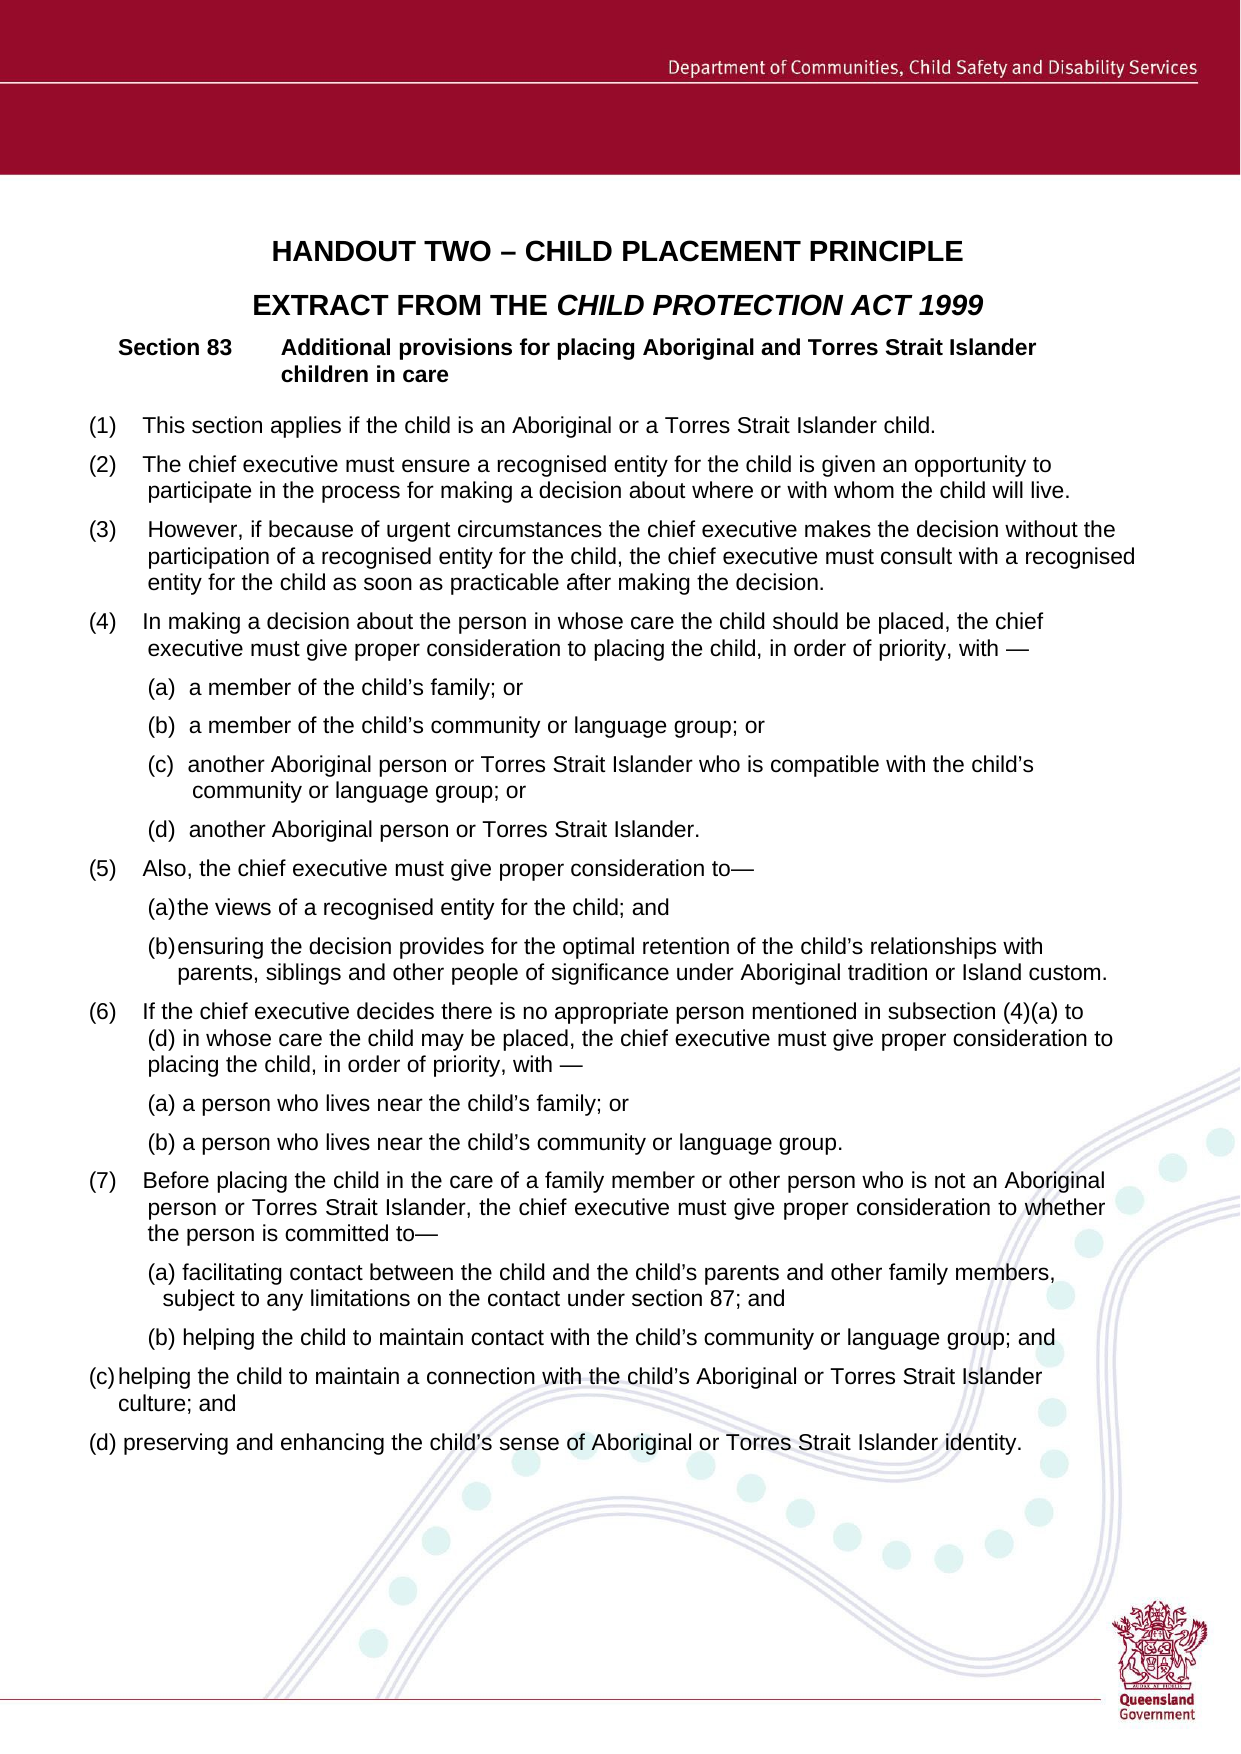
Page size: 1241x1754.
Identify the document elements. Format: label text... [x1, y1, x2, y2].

list a person who lives near the child’s community or language group. [147, 1129, 1153, 1155]
list However, if because of urgent circumstances the chief executive makes the decision without the participation of a recognised entity for the child, the chief executive must consult with a recognised entity for the child as soon as practicable after making the decision. [88, 516, 1142, 596]
list a person who lives near the child’s family; or [147, 1090, 1153, 1116]
list another Aboriginal person or Torres Strait Islander who is compatible with the child’s community or language group; or [147, 751, 1040, 804]
list helping the child to maintain contact with the child’s community or language group; and [147, 1324, 1153, 1351]
list preserving and enhancing the child’s sense of Aboriginal or Torres Strait Islander identity. [88, 1428, 1153, 1455]
list helping the child to maintain a connection with the child’s Aboriginal or Torres Strait Islander culture; and [88, 1363, 1048, 1416]
list a member of the child’s community or language group; or [147, 712, 1153, 738]
text HANDOUT TWO – CHILD PLACEMENT PRINCIPLE EXTRACT FROM THE CHILD PROTECTION ACT 1999 [252, 213, 1076, 322]
list a member of the child’s family; or [147, 673, 1153, 700]
list the views of a recognised entity for the child; and [147, 894, 1153, 920]
list Before placing the child in the care of a family member or other person who is not an Aboriginal person or Torres Strait Islander, the chief executive must give proper consideration to whether the person is committed to— [88, 1167, 1106, 1246]
list This section applies if the child is an Aboriginal or a Torres Strait Islander child. [88, 412, 1153, 438]
list Also, the chief executive must give proper consideration to— [88, 855, 1153, 882]
list facilitating contact between the child and the child’s parents and other family members, subject to any limitations on the contact under section 87; and [147, 1259, 1062, 1312]
text Section 83 Additional provisions for placing Aboriginal and Torres Strait Islander children in care [118, 334, 1040, 387]
picture [0, 0, 1241, 1754]
list The chief executive must ensure a recognised entity for the child is given an opportunity to participate in the process for making a decision about where or with whom the child will live. [88, 451, 1076, 504]
list ensuring the decision provides for the optimal retention of the child’s relationships with parents, siblings and other people of significance under Aboriginal tradition or Island custom. [147, 933, 1115, 986]
list In making a decision about the person in whose care the child should be placed, the chief executive must give proper consideration to placing the child, in order of priority, with — [88, 608, 1048, 661]
list another Aboriginal person or Torres Strait Islander. [147, 816, 1153, 843]
list If the chief executive decides there is no appropriate person mentioned in subsection (4)(a) to [88, 998, 1153, 1024]
text (d) in whose care the child may be placed, the chief executive must give proper consideration to placing the child, in order of priority, with — [147, 1024, 1142, 1077]
